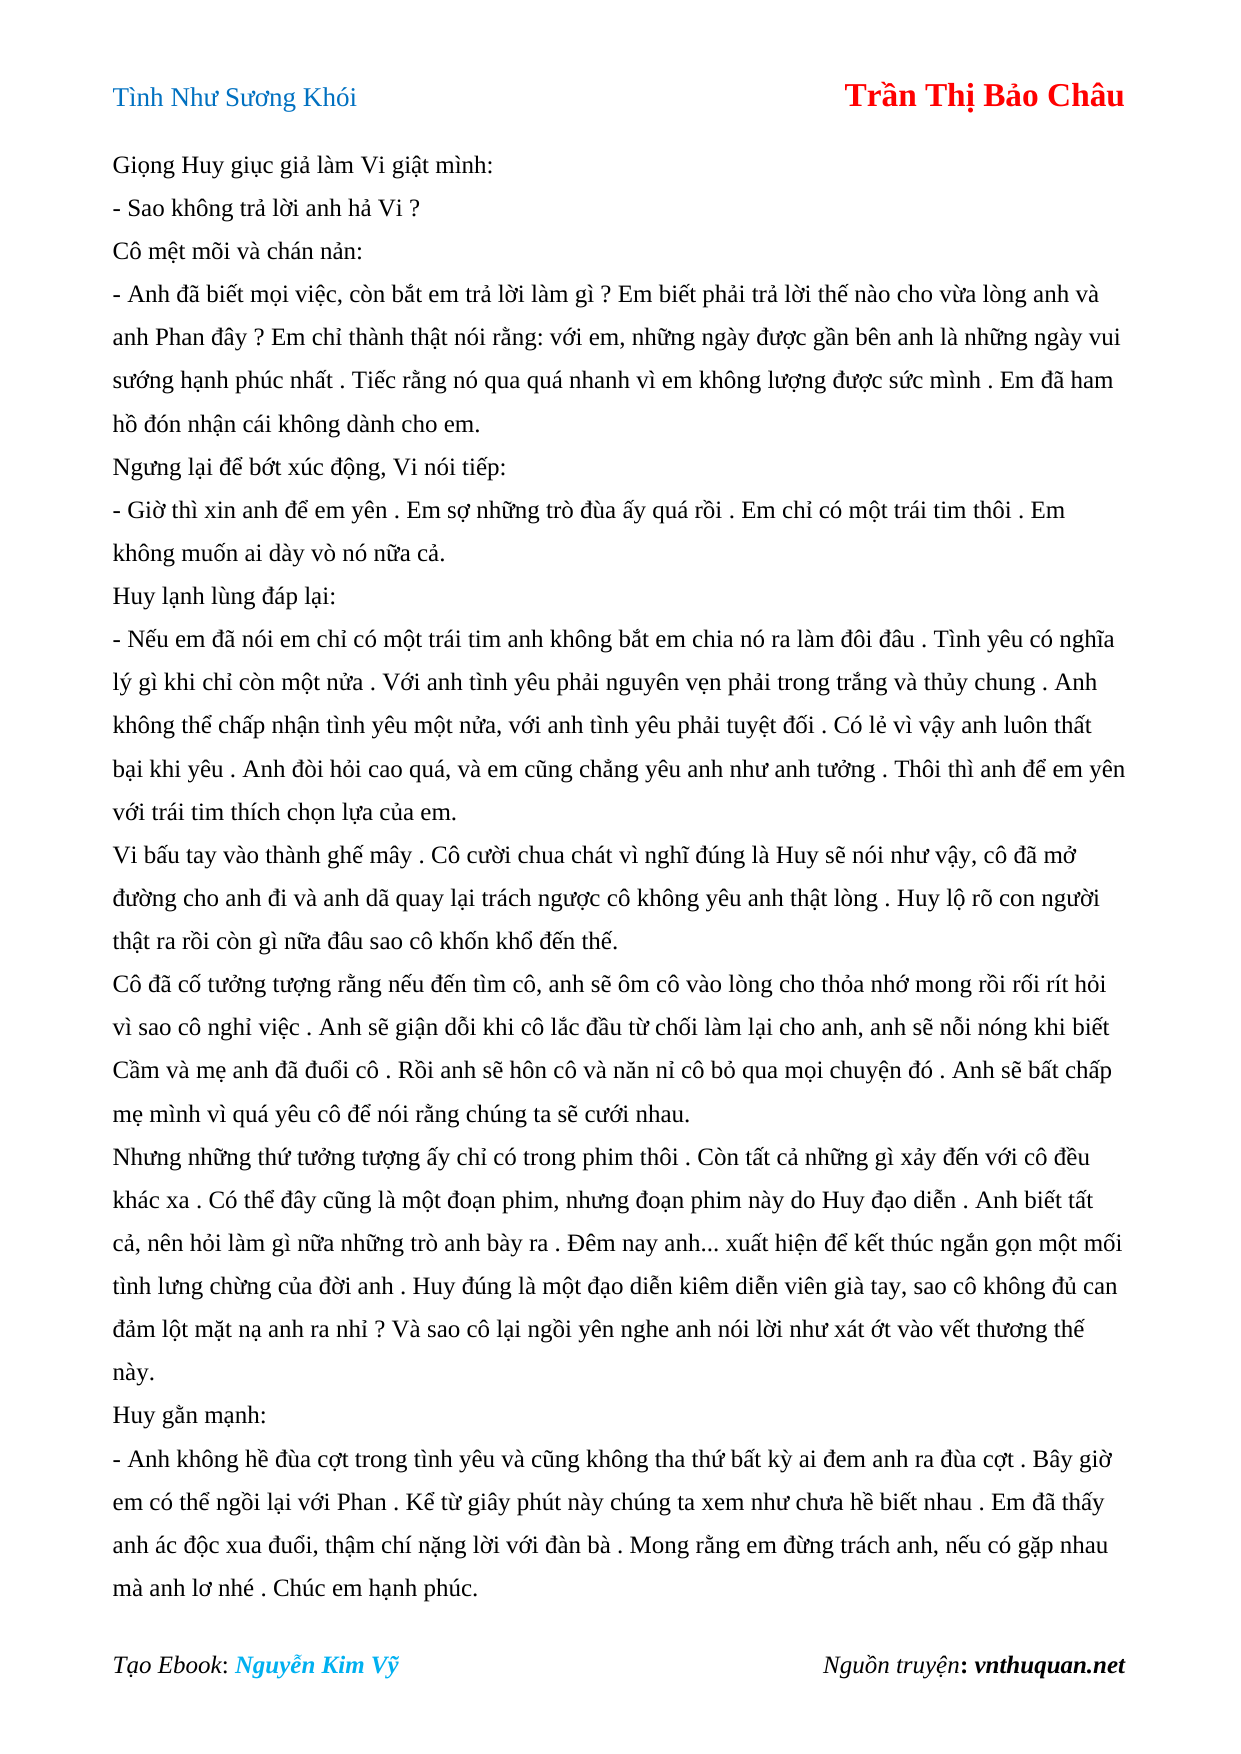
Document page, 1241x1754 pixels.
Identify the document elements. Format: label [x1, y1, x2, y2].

text [112, 150, 1128, 1602]
